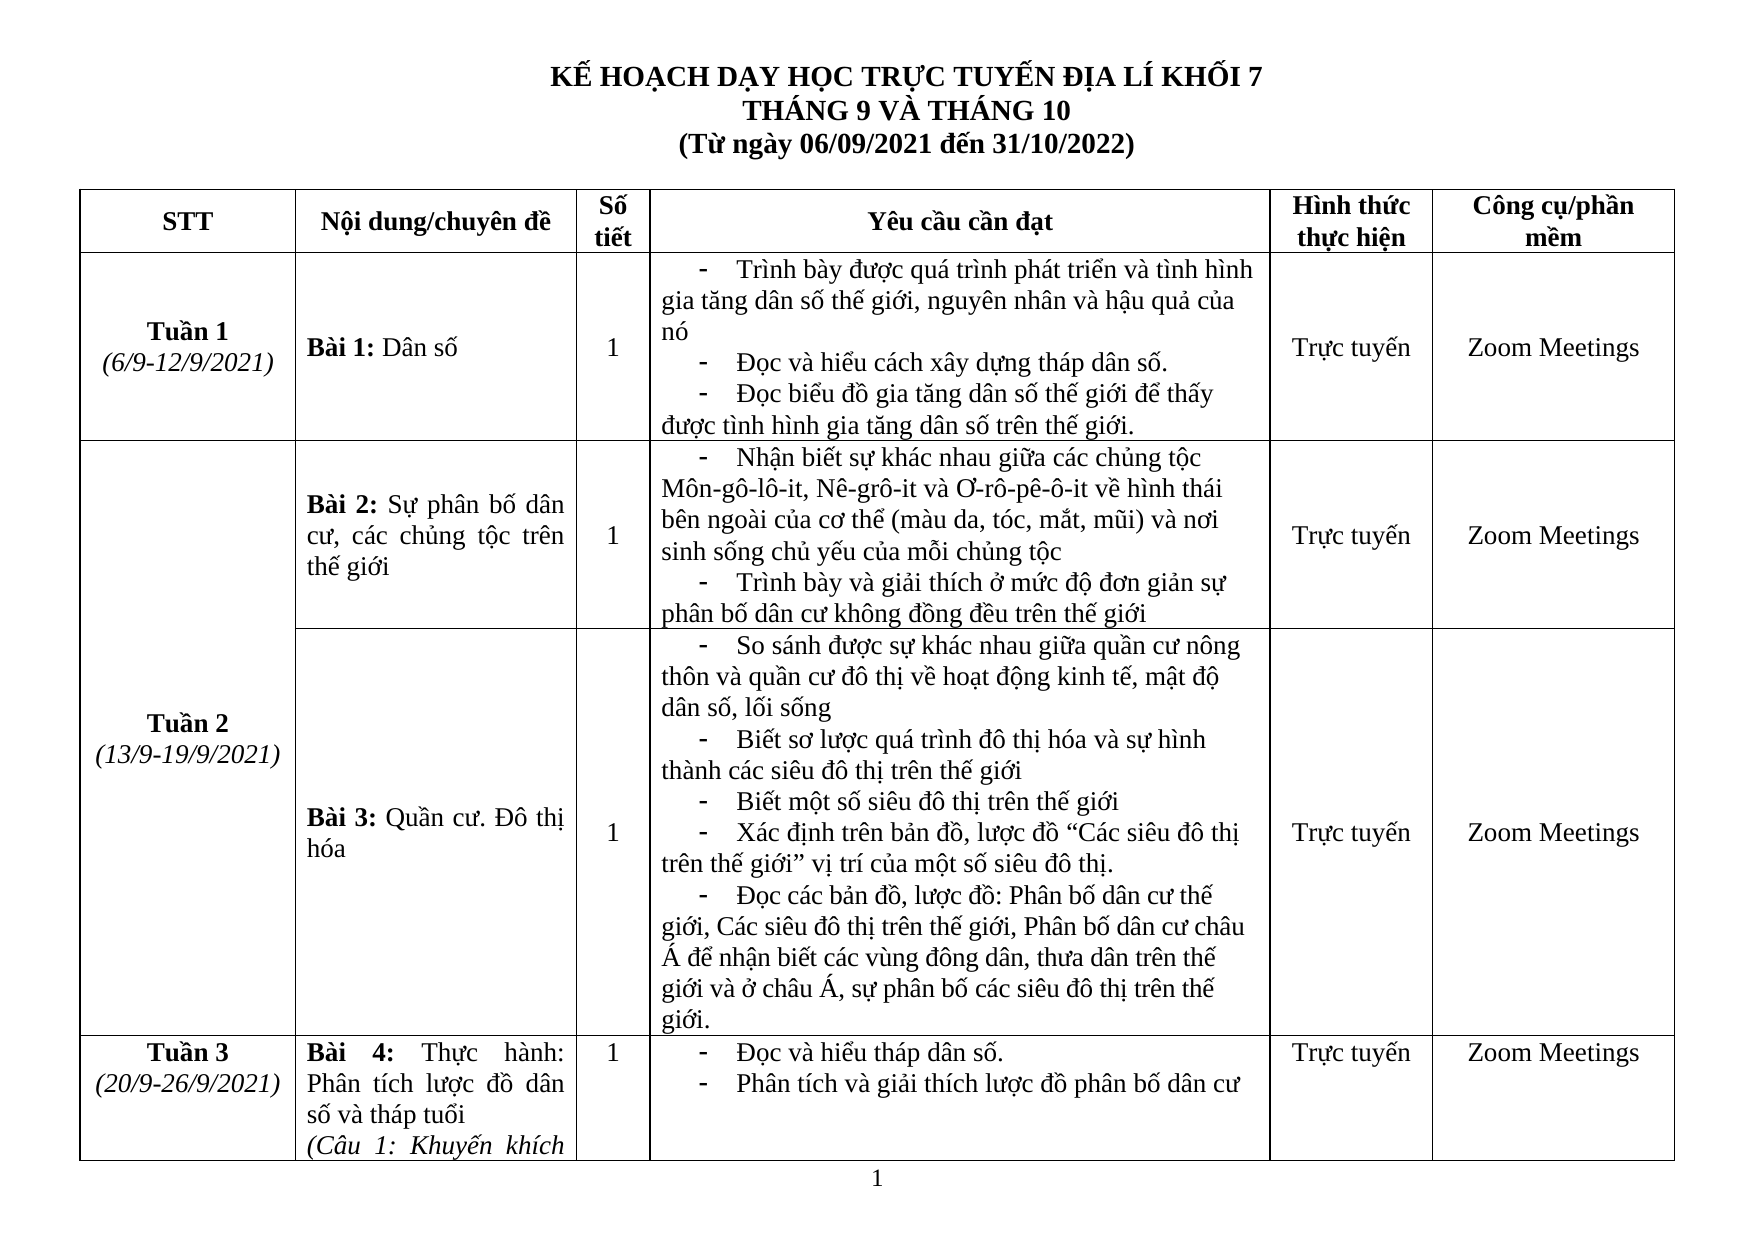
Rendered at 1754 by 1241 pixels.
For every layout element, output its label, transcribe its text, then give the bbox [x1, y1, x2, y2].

table_cell 1 [577, 1036, 649, 1160]
table_header Nội dung/chuyên đề [296, 190, 576, 252]
table_cell Trực tuyến [1271, 1036, 1432, 1160]
table_cell Trực tuyến [1271, 441, 1432, 628]
table_cell Tuần 2 (13/9-19/9/2021) [81, 441, 295, 1034]
table_cell 1 [577, 629, 649, 1034]
table_cell Zoom Meetings [1433, 629, 1674, 1034]
table_cell Zoom Meetings [1433, 253, 1674, 440]
table_cell Tuần 1 (6/9-12/9/2021) [81, 253, 295, 440]
table_cell Bài 3: Quần cư. Đô thị hóa [296, 629, 576, 1034]
table_cell Trực tuyến [1271, 629, 1432, 1034]
table_header Số tiết [577, 190, 649, 252]
text (Từ ngày 06/09/2021 đến 31/10/2022) [177, 126, 1636, 160]
text THÁNG 9 VÀ THÁNG 10 [177, 93, 1636, 126]
table_header Hình thức thực hiện [1271, 190, 1432, 252]
table_cell 1 [577, 441, 649, 628]
table_cell Zoom Meetings [1433, 1036, 1674, 1160]
text KẾ HOẠCH DẠY HỌC TRỰC TUYẾN ĐỊA LÍ KHỐI 7 [177, 59, 1636, 93]
table_header Yêu cầu cần đạt [651, 190, 1269, 252]
table_cell So sánh được sự khác nhau giữa quần cư nông thôn và quần cư đô thị về hoạt động kinh tế, mật độ dân số, lối sống Biết sơ lược quá trình đô thị hóa và sự hình thành các siêu đô thị trên thế giới Biết một số siêu đô thị trên thế giới Xác định trên bản đồ, lược đồ “Các siêu đô thị trên thế giới” vị trí của một số siêu đô thị. Đọc các bản đồ, lược đồ: Phân bố dân cư thế giới, Các siêu đô thị trên thế giới, Phân bố dân cư châu Á để nhận biết các vùng đông dân, thưa dân trên thế giới và ở châu Á, sự phân bố các siêu đô thị trên thế giới. [651, 629, 1269, 1034]
table_cell Trình bày được quá trình phát triển và tình hình gia tăng dân số thế giới, nguyên nhân và hậu quả của nó Đọc và hiểu cách xây dựng tháp dân số. Đọc biểu đồ gia tăng dân số thế giới để thấy được tình hình gia tăng dân số trên thế giới. [651, 253, 1269, 440]
table_header STT [81, 190, 295, 252]
table_cell Bài 1: Dân số [296, 253, 576, 440]
table_cell Nhận biết sự khác nhau giữa các chủng tộc Môn-gô-lô-it, Nê-grô-it và Ơ-rô-pê-ô-it về hình thái bên ngoài của cơ thể (màu da, tóc, mắt, mũi) và nơi sinh sống chủ yếu của mỗi chủng tộc Trình bày và giải thích ở mức độ đơn giản sự phân bố dân cư không đồng đều trên thế giới [651, 441, 1269, 628]
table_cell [81, 1036, 295, 1160]
table_cell 1 [577, 253, 649, 440]
table_cell Bài 2: Sự phân bố dân cư, các chủng tộc trên thế giới [296, 441, 576, 628]
table_header Công cụ/phần mềm [1433, 190, 1674, 252]
table_cell Trực tuyến [1271, 253, 1432, 440]
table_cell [651, 1036, 1269, 1160]
table_cell Zoom Meetings [1433, 441, 1674, 628]
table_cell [296, 1036, 576, 1160]
